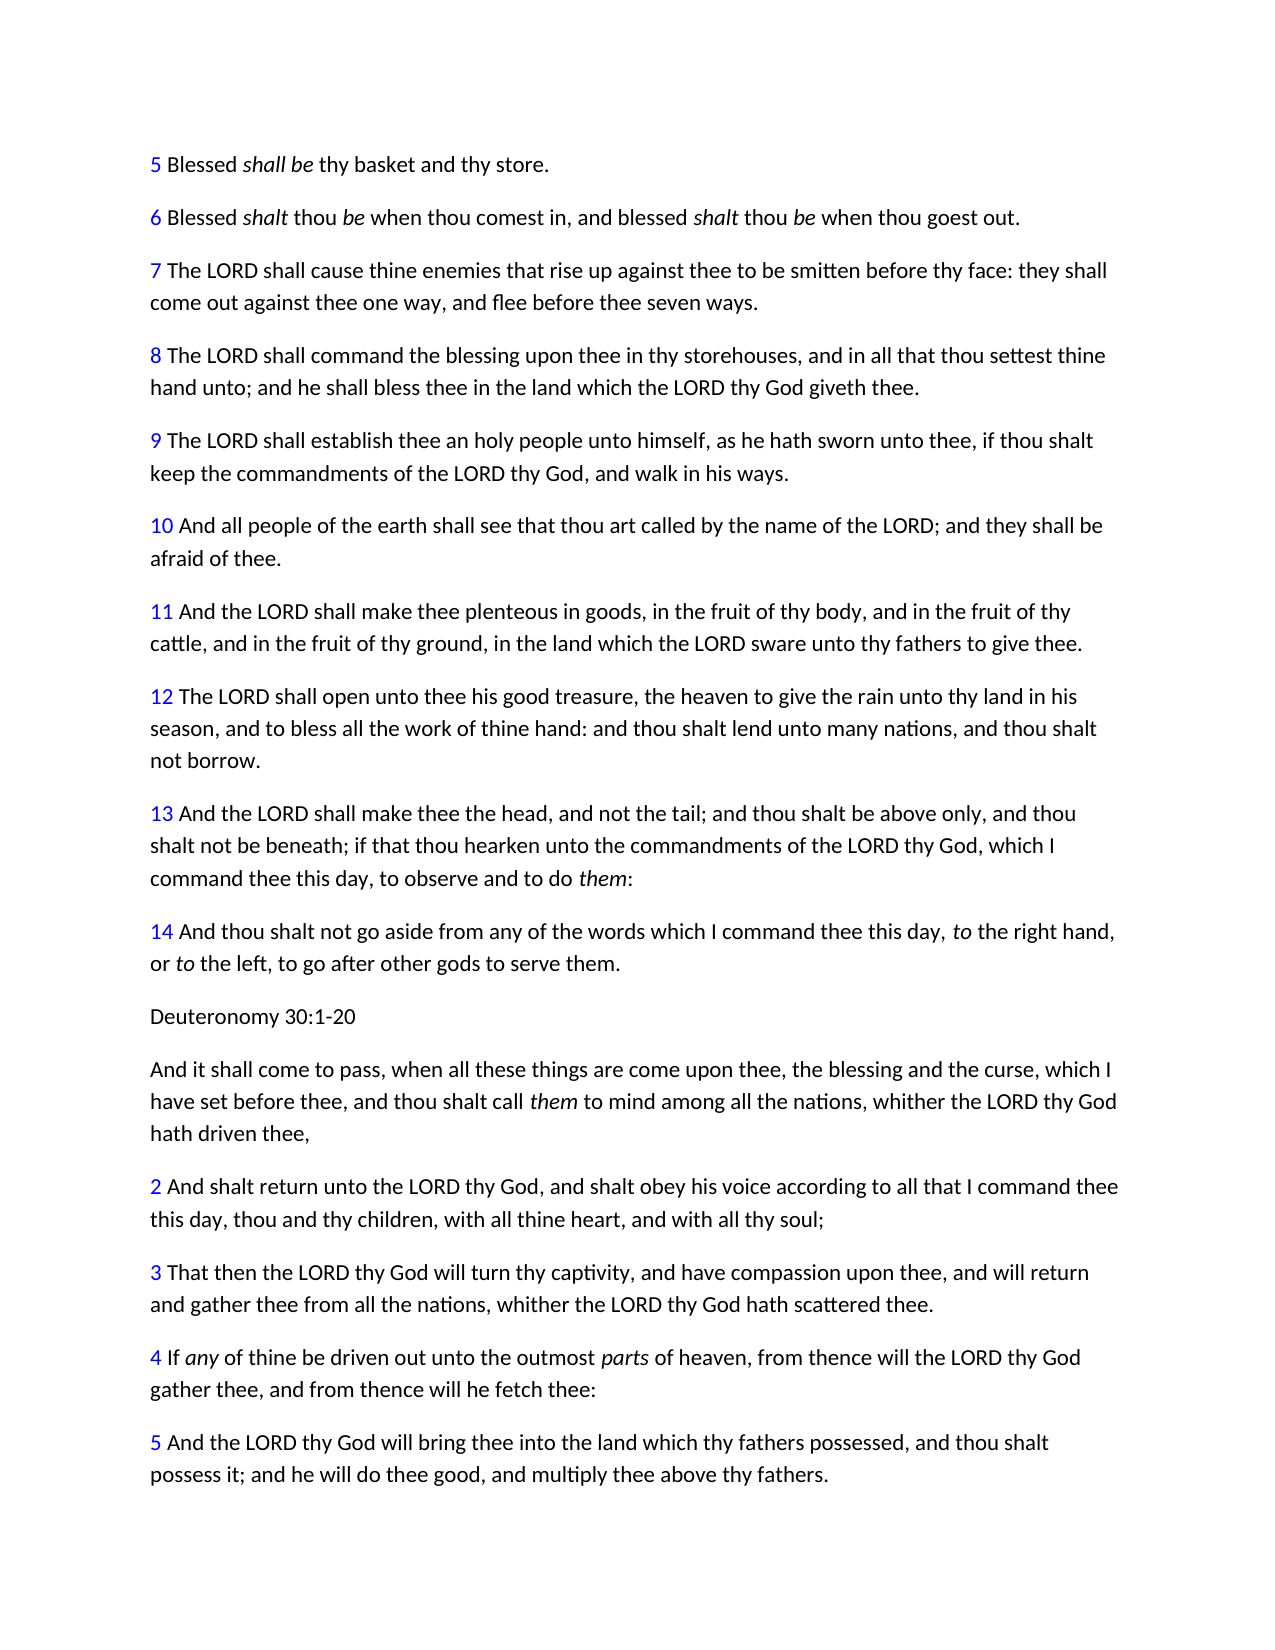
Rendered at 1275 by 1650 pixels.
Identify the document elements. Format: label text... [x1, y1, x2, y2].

text 7 The LORD shall cause thine enemies that rise up against thee to be smitten before thy face: they shall come out against thee one way, and flee before thee seven ways. [150, 256, 1125, 316]
text 13 And the LORD shall make thee the head, and not the tail; and thou shalt be above only, and thou shalt not be beneath; if that thou hearken unto the commandments of the LORD thy God, which I command thee this day, to observe and to do them: [150, 799, 1125, 892]
text 5 Blessed shall be thy basket and thy store. [150, 150, 1125, 178]
text 12 The LORD shall open unto thee his good treasure, the heaven to give the rain unto thy land in his season, and to bless all the work of thine hand: and thou shalt lend unto many nations, and thou shalt not borrow. [150, 682, 1125, 774]
text 5 And the LORD thy God will bring thee into the land which thy fathers possessed, and thou shalt possess it; and he will do thee good, and multiply thee above thy fathers. [150, 1428, 1125, 1488]
text And it shall come to pass, when all these things are come upon thee, the blessing and the curse, which I have set before thee, and thou shalt call them to mind among all the nations, whither the LORD thy God hath driven thee, [150, 1055, 1125, 1147]
text 9 The LORD shall establish thee an holy people unto himself, as he hath sworn unto thee, if thou shalt keep the commandments of the LORD thy God, and walk in his ways. [150, 426, 1125, 487]
text 2 And shalt return unto the LORD thy God, and shalt obey his voice according to all that I command thee this day, thou and thy children, with all thine heart, and with all thy soul; [150, 1172, 1125, 1233]
text 3 That then the LORD thy God will turn thy captivity, and have compassion upon thee, and will return and gather thee from all the nations, whither the LORD thy God hath scattered thee. [150, 1258, 1125, 1318]
text 4 If any of thine be driven out unto the outmost parts of heaven, from thence will the LORD thy God gather thee, and from thence will he fetch thee: [150, 1343, 1125, 1403]
text 14 And thou shalt not go aside from any of the words which I command thee this day, to the right hand, or to the left, to go after other gods to serve them. [150, 917, 1125, 977]
text 6 Blessed shalt thou be when thou comest in, and blessed shalt thou be when thou goest out. [150, 203, 1125, 231]
text 8 The LORD shall command the blessing upon thee in thy storehouses, and in all that thou settest thine hand unto; and he shall bless thee in the land which the LORD thy God giveth thee. [150, 341, 1125, 401]
text Deuteronomy 30:1-20 [150, 1002, 1125, 1030]
text 11 And the LORD shall make thee plenteous in goods, in the fruit of thy body, and in the fruit of thy cattle, and in the fruit of thy ground, in the land which the LORD sware unto thy fathers to give thee. [150, 597, 1125, 657]
text 10 And all people of the earth shall see that thou art called by the name of the LORD; and they shall be afraid of thee. [150, 512, 1125, 572]
